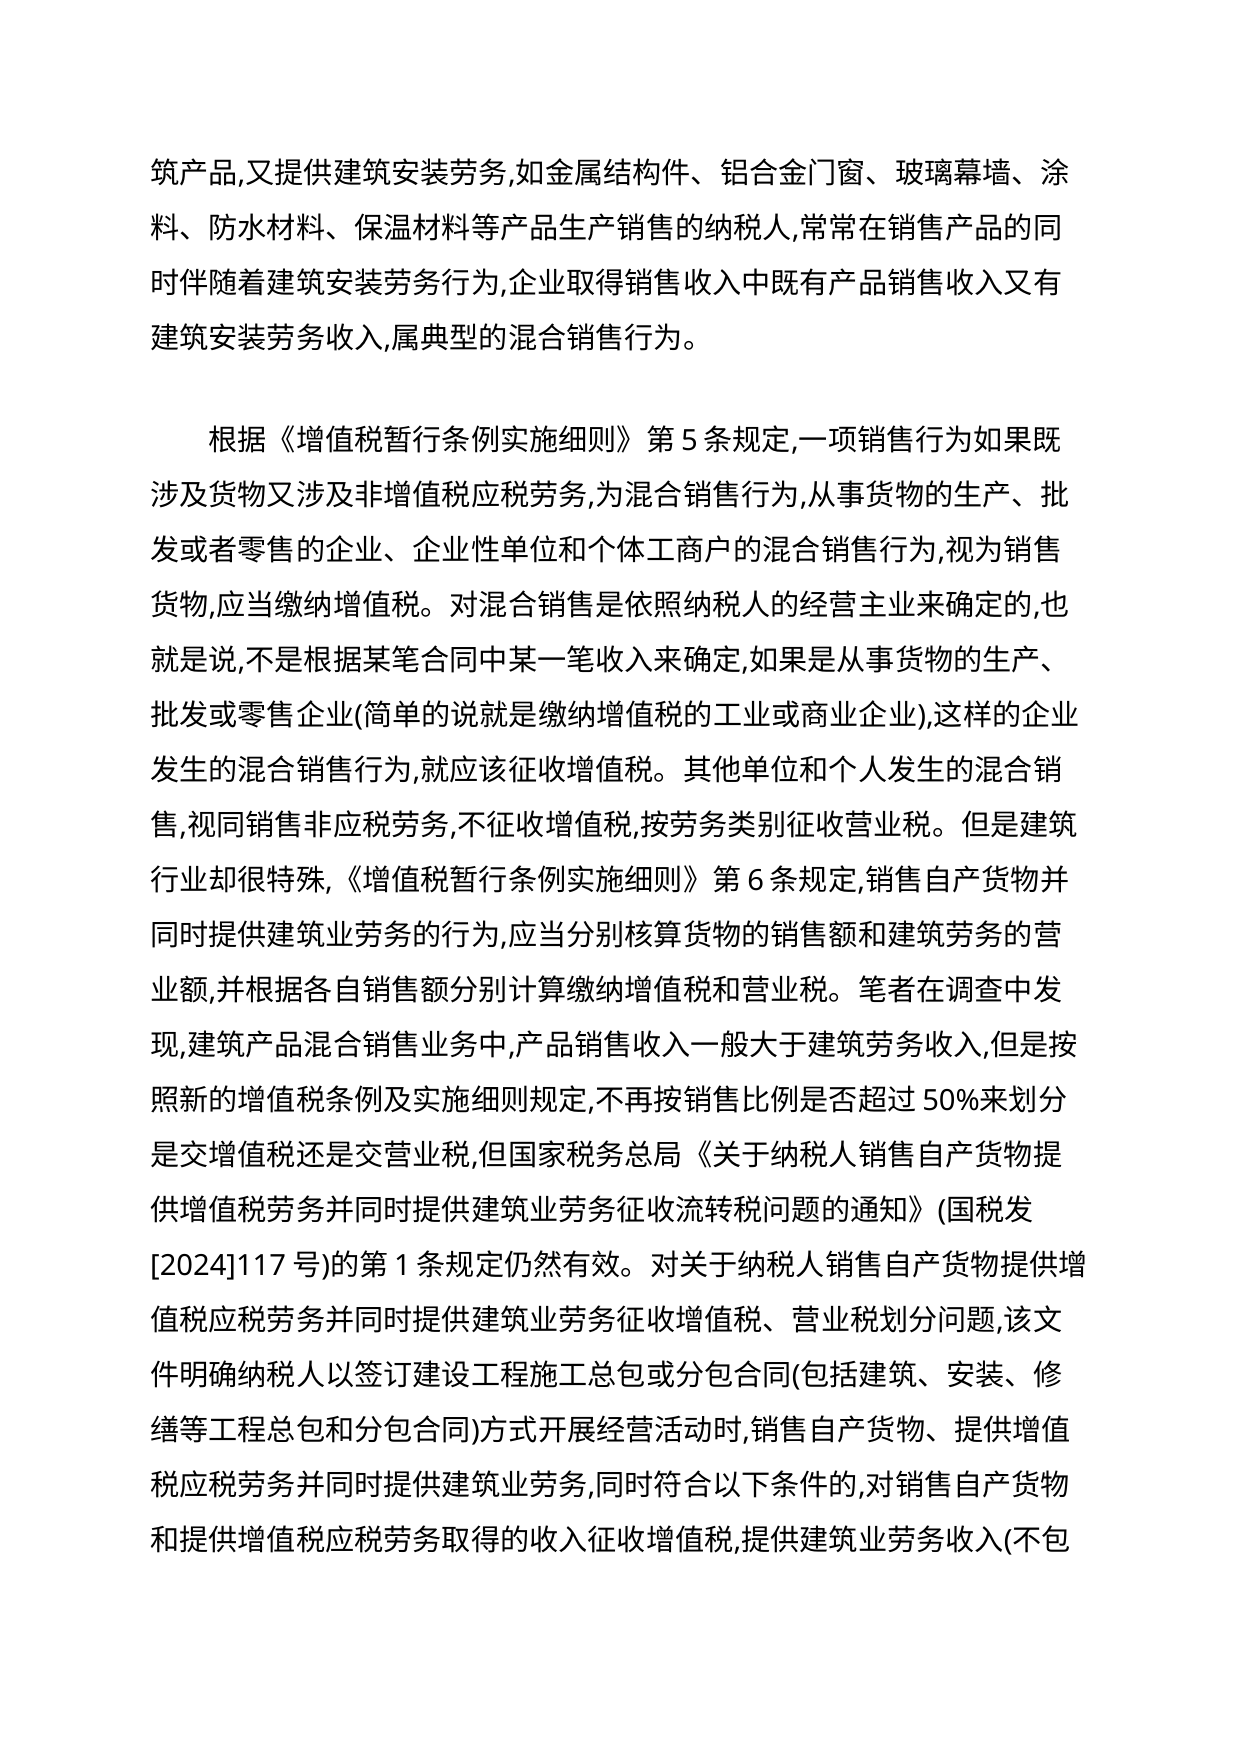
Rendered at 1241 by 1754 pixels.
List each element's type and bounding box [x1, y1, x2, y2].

text [150, 417, 1090, 1559]
text [150, 150, 1090, 357]
